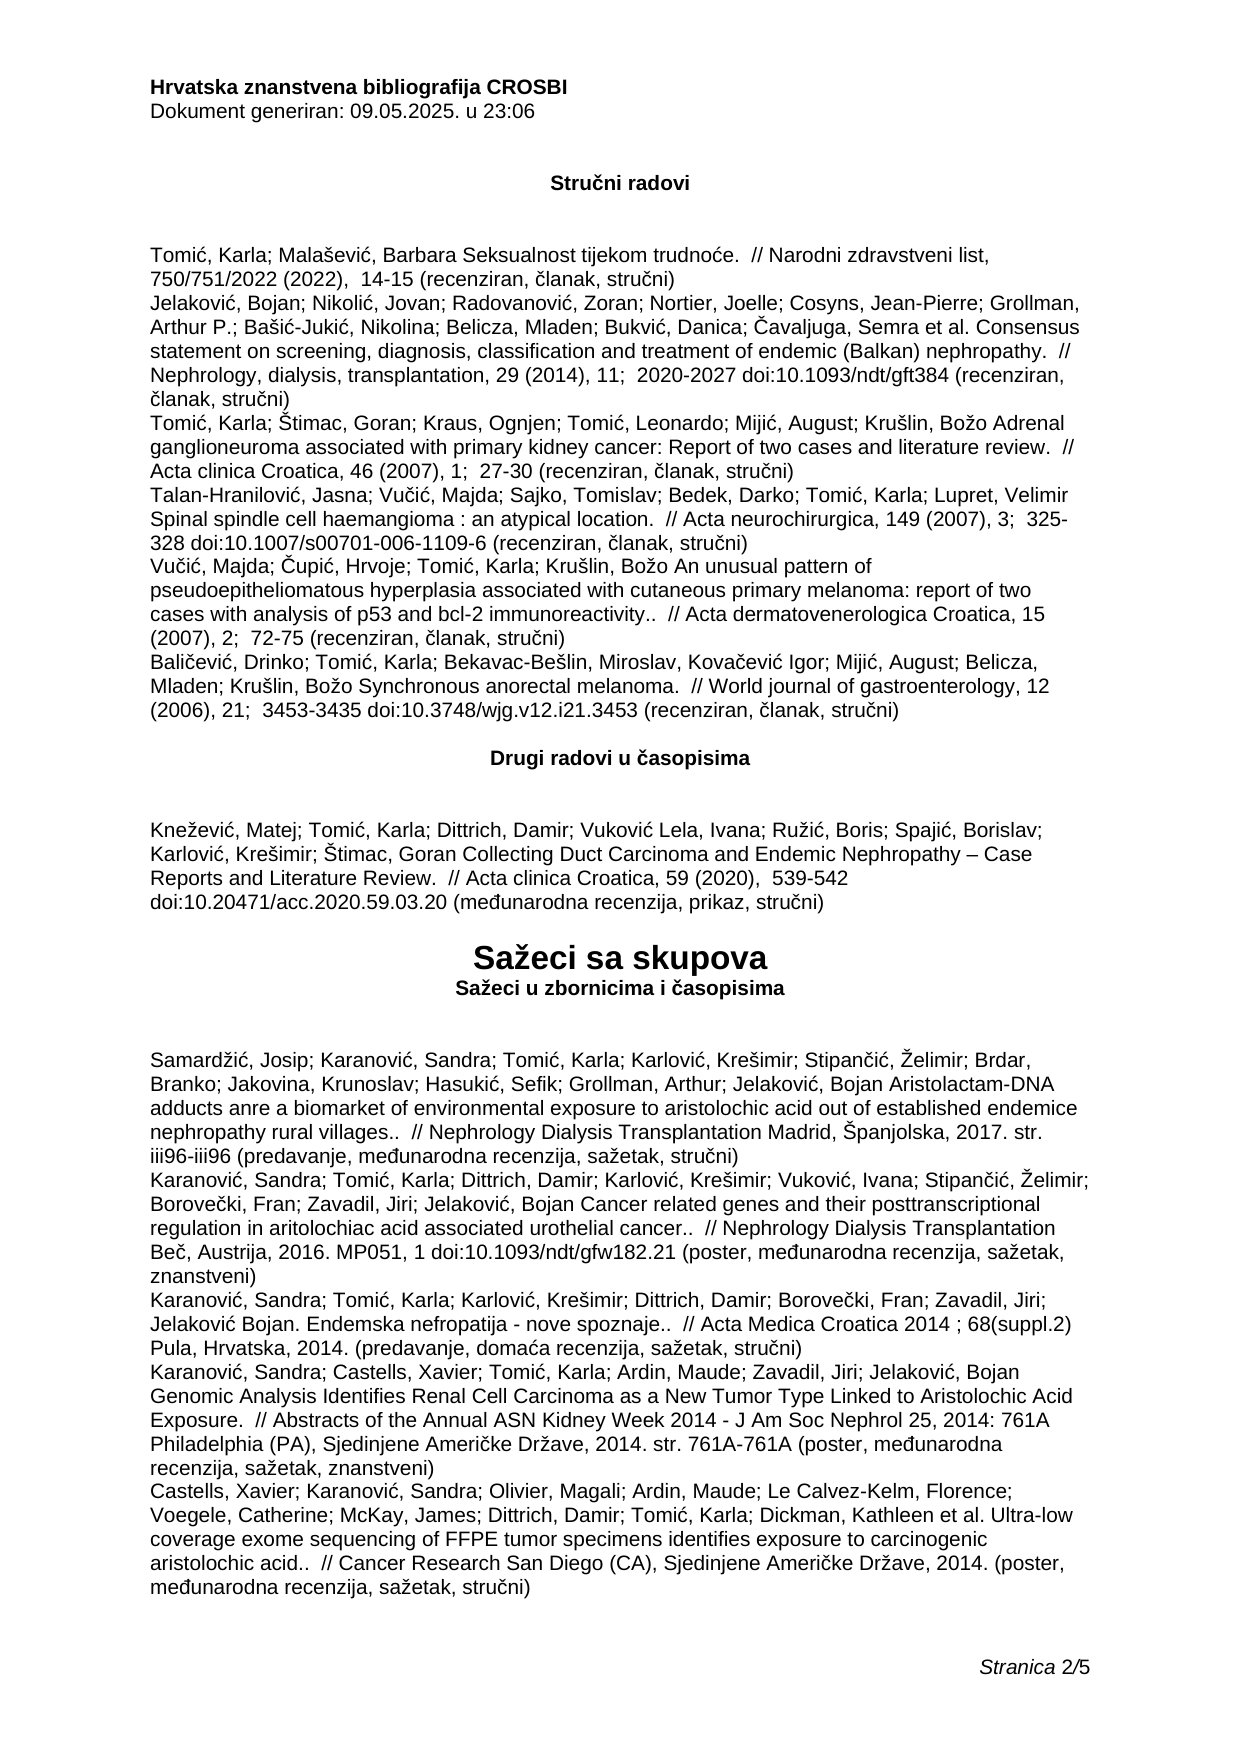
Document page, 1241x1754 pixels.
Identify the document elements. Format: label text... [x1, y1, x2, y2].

text Karanović, Sandra; Tomić, Karla; Karlović, Krešimir; Dittrich, Damir; Borovečki, Fran; Zavadil, Jiri; Jelaković Bojan. [150, 1288, 1090, 1359]
subtitle Sažeci sa skupova [150, 938, 1090, 976]
text Karanović, Sandra; Tomić, Karla; Dittrich, Damir; Karlović, Krešimir; Vuković, Ivana; Stipančić, Želimir; Borovečki, Fran; Zavadil, Jiri; Jelaković, Bojan [150, 1168, 1090, 1288]
text Vučić, Majda; Čupić, Hrvoje; Tomić, Karla; Krušlin, Božo [150, 554, 1090, 650]
text Talan-Hranilović, Jasna; Vučić, Majda; Sajko, Tomislav; Bedek, Darko; Tomić, Karla; Lupret, Velimir [150, 482, 1090, 554]
text Castells, Xavier; Karanović, Sandra; Olivier, Magali; Ardin, Maude; Le Calvez-Kelm, Florence; Voegele, Catherine; McKay, James; Dittrich, Damir; Tomić, Karla; Dickman, Kathleen et al. [150, 1479, 1090, 1599]
subtitle Drugi radovi u časopisima [150, 746, 1090, 770]
text Samardžić, Josip; Karanović, Sandra; Tomić, Karla; Karlović, Krešimir; Stipančić, Želimir; Brdar, Branko; Jakovina, Krunoslav; Hasukić, Sefik; Grollman, Arthur; Jelaković, Bojan [150, 1048, 1090, 1168]
subtitle Sažeci u zbornicima i časopisima [150, 976, 1090, 1000]
subtitle Stručni radovi [150, 171, 1090, 195]
text Karanović, Sandra; Castells, Xavier; Tomić, Karla; Ardin, Maude; Zavadil, Jiri; Jelaković, Bojan [150, 1359, 1090, 1479]
text Baličević, Drinko; Tomić, Karla; Bekavac-Bešlin, Miroslav, Kovačević Igor; Mijić, August; Belicza, Mladen; Krušlin, Božo [150, 650, 1090, 722]
text Tomić, Karla; Malašević, Barbara [150, 243, 1090, 291]
text Knežević, Matej; Tomić, Karla; Dittrich, Damir; Vuković Lela, Ivana; Ružić, Boris; Spajić, Borislav; Karlović, Krešimir; Štimac, Goran [150, 818, 1090, 914]
text Jelaković, Bojan; Nikolić, Jovan; Radovanović, Zoran; Nortier, Joelle; Cosyns, Jean-Pierre; Grollman, Arthur P.; Bašić-Jukić, Nikolina; Belicza, Mladen; Bukvić, Danica; Čavaljuga, Semra et al. [150, 291, 1090, 411]
text Tomić, Karla; Štimac, Goran; Kraus, Ognjen; Tomić, Leonardo; Mijić, August; Krušlin, Božo [150, 411, 1090, 482]
